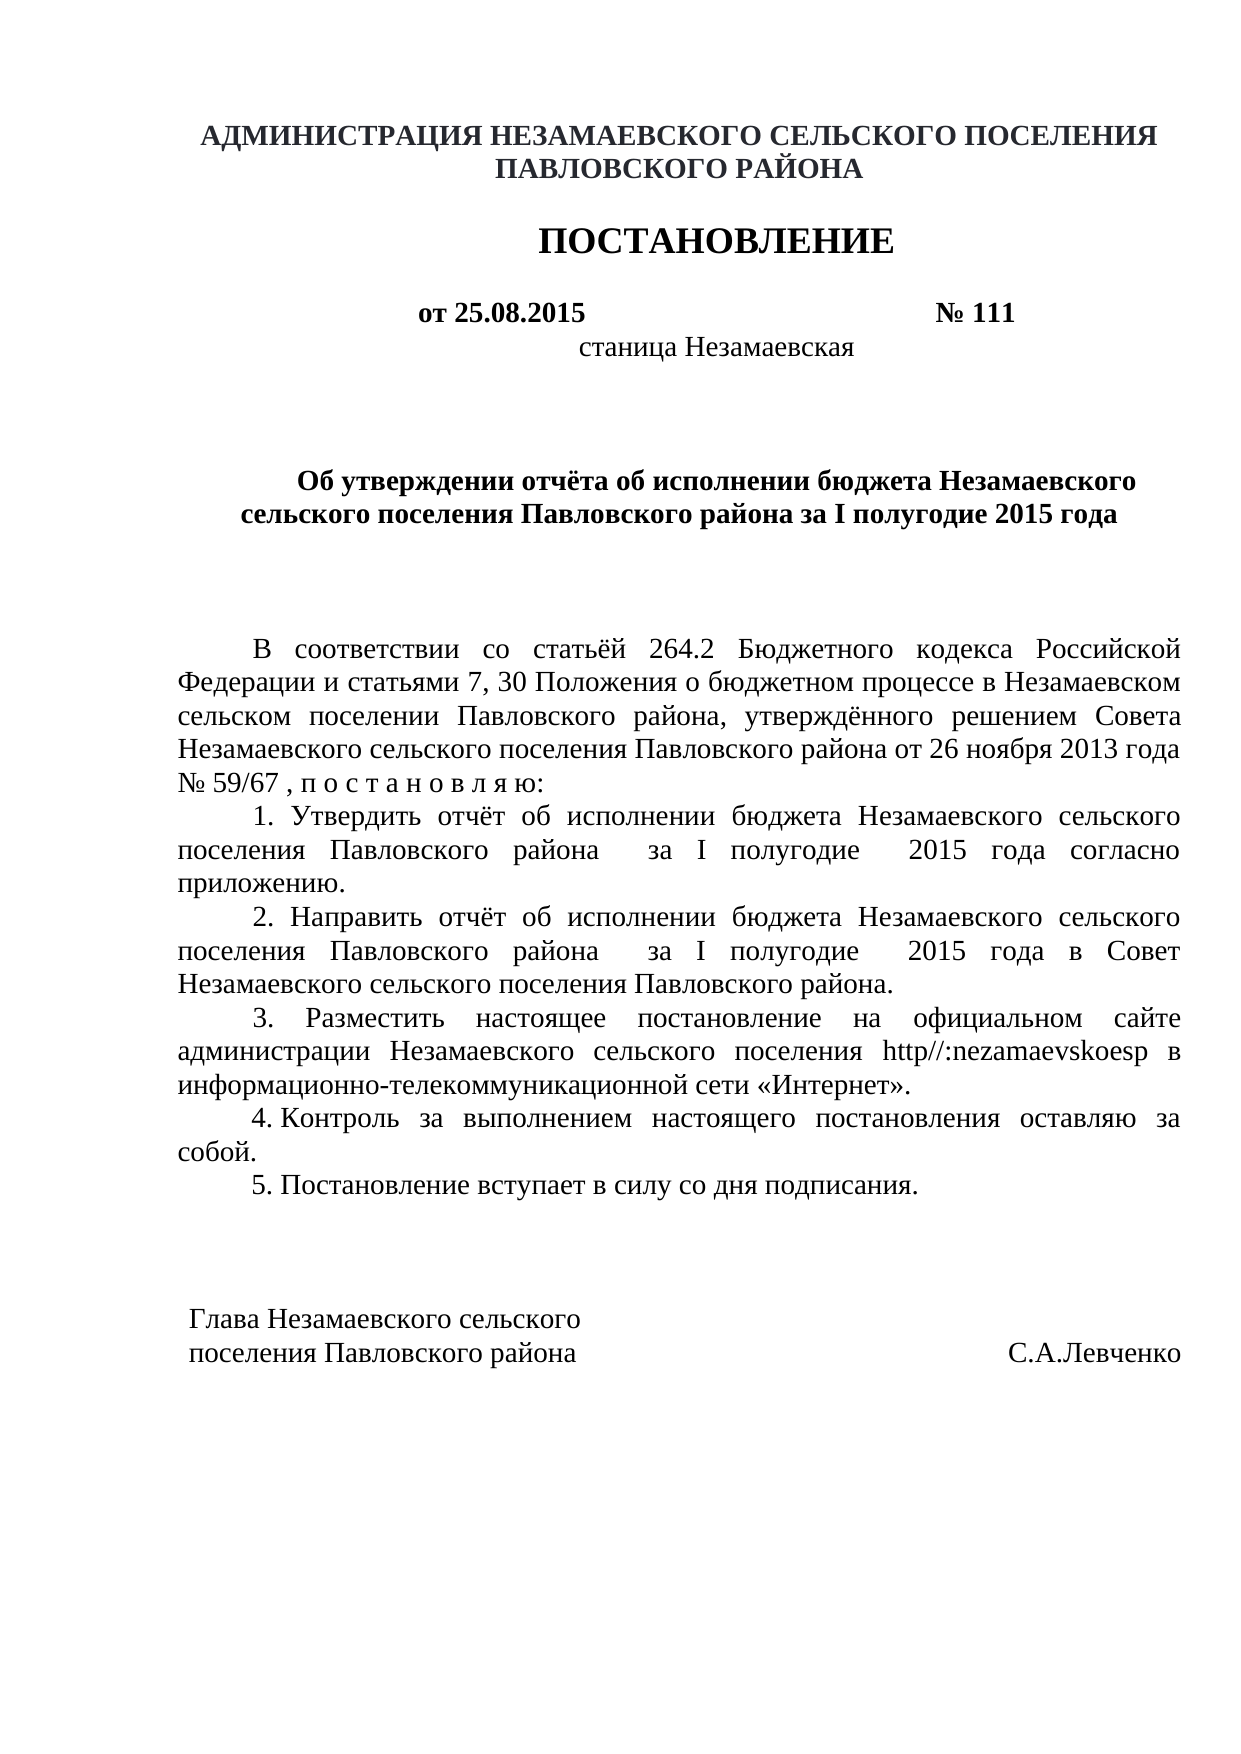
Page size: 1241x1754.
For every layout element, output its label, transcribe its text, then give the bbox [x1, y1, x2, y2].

table_header С.А.Левченко [851, 1302, 1192, 1369]
text Об утверждении отчёта об исполнении бюджета Незамаевского сельского поселения Павловского района за I полугодие 2015 года [177, 463, 1181, 530]
text станица Незамаевская [177, 329, 1181, 362]
text 1. Утвердить отчёт об исполнении бюджета Незамаевского сельского поселения Павловского района за I полугодие 2015 года согласно приложению. [177, 798, 1181, 899]
text 3. Разместить настоящее постановление на официальном сайте администрации Незамаевского сельского поселения http//:nezamaevskoesp в информационно-телекоммуникационной сети «Интернет». [177, 1000, 1181, 1100]
text 5. Постановление вступает в силу со дня подписания. [177, 1167, 1181, 1201]
text 2. Направить отчёт об исполнении бюджета Незамаевского сельского поселения Павловского района за I полугодие 2015 года в Совет Незамаевского сельского поселения Павловского района. [177, 899, 1181, 1000]
text от 25.08.2015 № 111 [177, 295, 1181, 329]
subtitle АДМИНИСТРАЦИЯ НЕЗАМАЕВСКОГО СЕЛЬСКОГО ПОСЕЛЕНИЯ ПАВЛОВСКОГО РАЙОНА [177, 118, 1181, 185]
text 4. Контроль за выполнением настоящего постановления оставляю за собой. [177, 1100, 1181, 1167]
text ПОСТАНОВЛЕНИЕ [177, 219, 1181, 262]
text В соответствии со статьёй 264.2 Бюджетного кодекса Российской Федерации и статьями 7, 30 Положения о бюджетном процессе в Незамаевском сельском поселении Павловского района, утверждённого решением Совета Незамаевского сельского поселения Павловского района от 26 ноября 2013 года № 59/67 , п о с т а н о в л я ю: [177, 631, 1181, 798]
table_header Глава Незамаевского сельского поселения Павловского района [177, 1302, 851, 1369]
